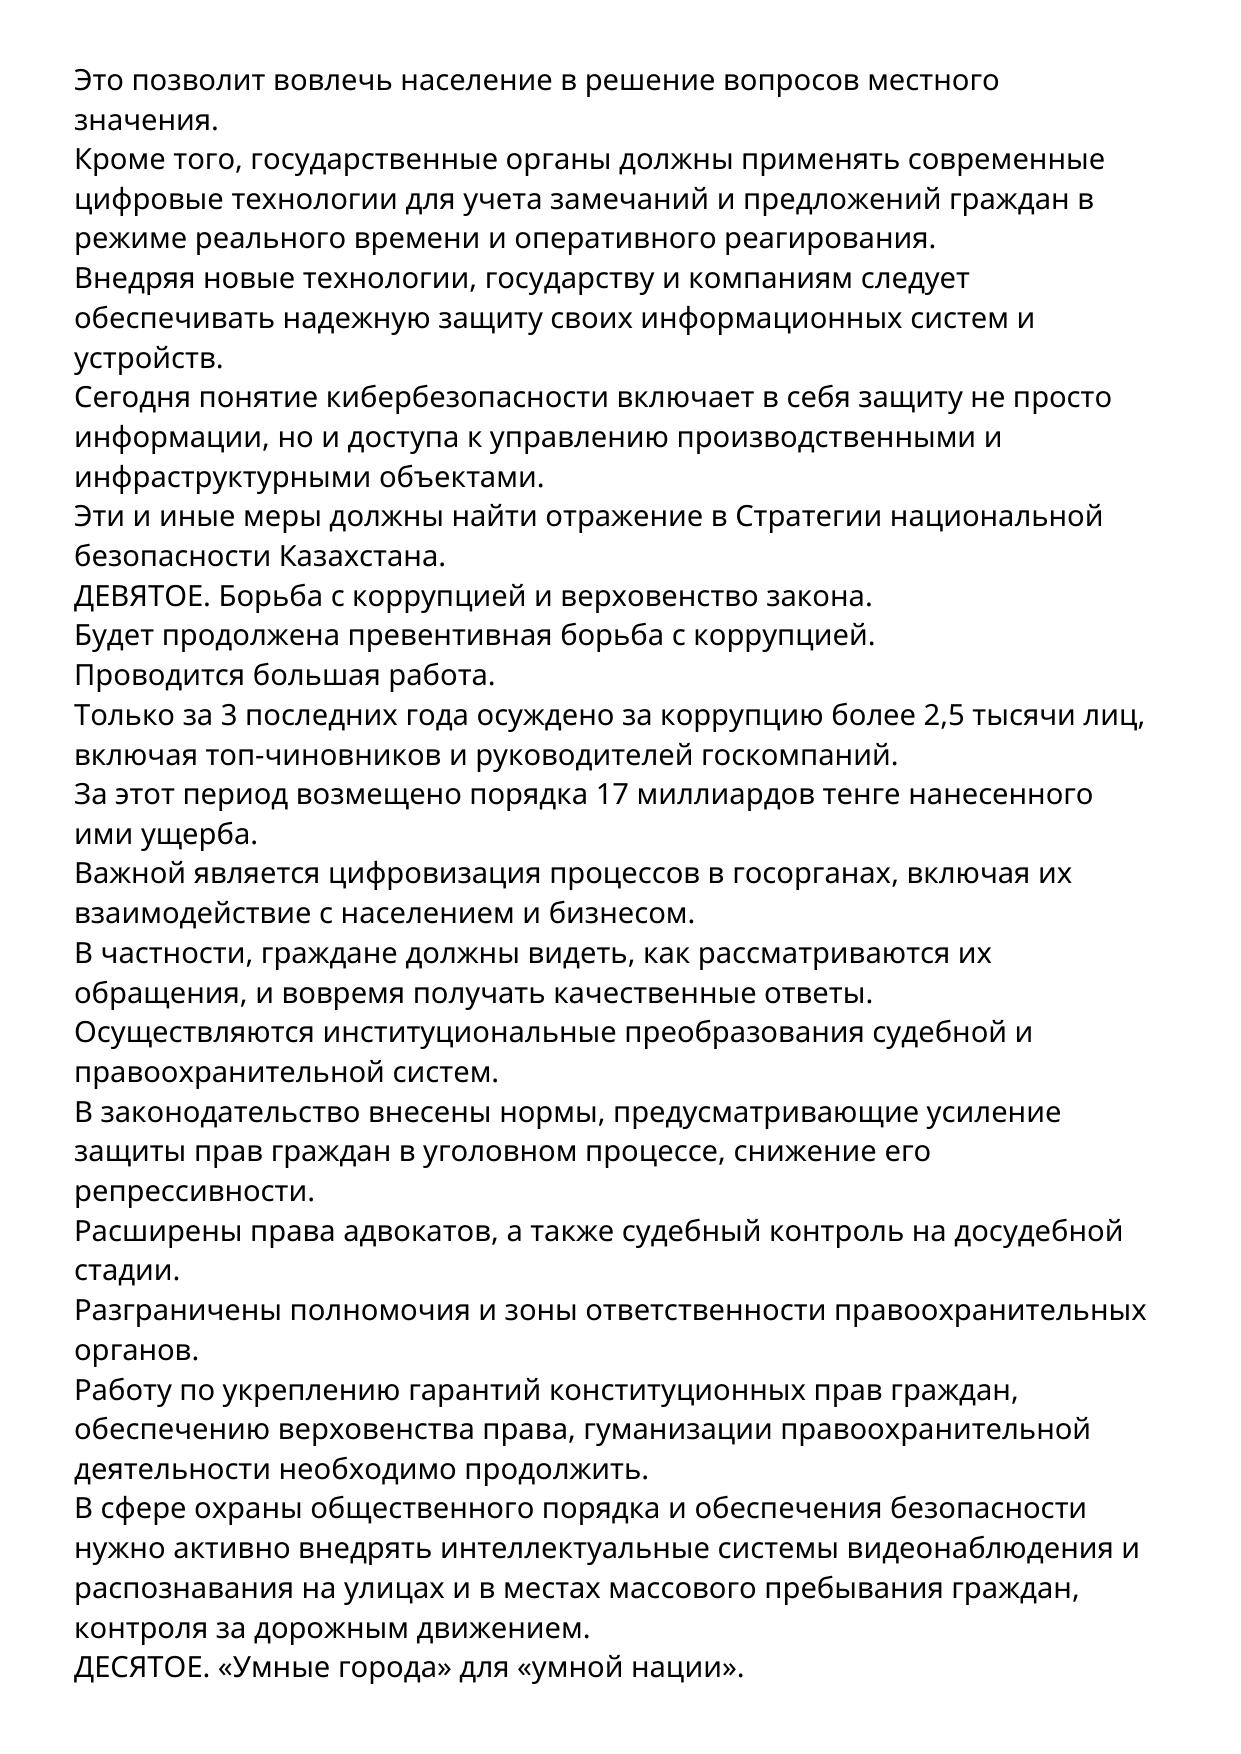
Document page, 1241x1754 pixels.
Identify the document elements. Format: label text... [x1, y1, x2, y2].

text Важной является цифровизация процессов в госорганах, включая их взаимодействие с населением и бизнесом. [74, 853, 1152, 932]
text За этот период возмещено порядка 17 миллиардов тенге нанесенного ими ущерба. [74, 773, 1152, 853]
text Сегодня понятие кибербезопасности включает в себя защиту не просто информации, но и доступа к управлению производственными и инфраструктурными объектами. [74, 377, 1152, 496]
text В законодательство внесены нормы, предусматривающие усиление защиты прав граждан в уголовном процессе, снижение его репрессивности. [74, 1091, 1152, 1210]
text Проводится большая работа. [74, 654, 1152, 694]
text ДЕВЯТОЕ. Борьба с коррупцией и верховенство закона. [74, 575, 1152, 615]
text Это позволит вовлечь население в решение вопросов местного значения. [74, 59, 1152, 138]
text В частности, граждане должны видеть, как рассматриваются их обращения, и вовремя получать качественные ответы. [74, 932, 1152, 1012]
text Кроме того, государственные органы должны применять современные цифровые технологии для учета замечаний и предложений граждан в режиме реального времени и оперативного реагирования. [74, 138, 1152, 257]
text Будет продолжена превентивная борьба с коррупцией. [74, 615, 1152, 654]
text В сфере охраны общественного порядка и обеспечения безопасности нужно активно внедрять интеллектуальные системы видеонаблюдения и распознавания на улицах и в местах массового пребывания граждан, контроля за дорожным движением. [74, 1488, 1152, 1647]
text Эти и иные меры должны найти отражение в Стратегии национальной безопасности Казахстана. [74, 496, 1152, 575]
text Расширены права адвокатов, а также судебный контроль на досудебной стадии. [74, 1210, 1152, 1289]
text Только за 3 последних года осуждено за коррупцию более 2,5 тысячи лиц, включая топ-чиновников и руководителей госкомпаний. [74, 694, 1152, 773]
text Осуществляются институциональные преобразования судебной и правоохранительной систем. [74, 1012, 1152, 1091]
text Работу по укреплению гарантий конституционных прав граждан, обеспечению верховенства права, гуманизации правоохранительной деятельности необходимо продолжить. [74, 1369, 1152, 1488]
text ДЕСЯТОЕ. «Умные города» для «умной нации». [74, 1647, 1152, 1686]
text Внедряя новые технологии, государству и компаниям следует обеспечивать надежную защиту своих информационных систем и устройств. [74, 257, 1152, 377]
text Разграничены полномочия и зоны ответственности правоохранительных органов. [74, 1289, 1152, 1369]
